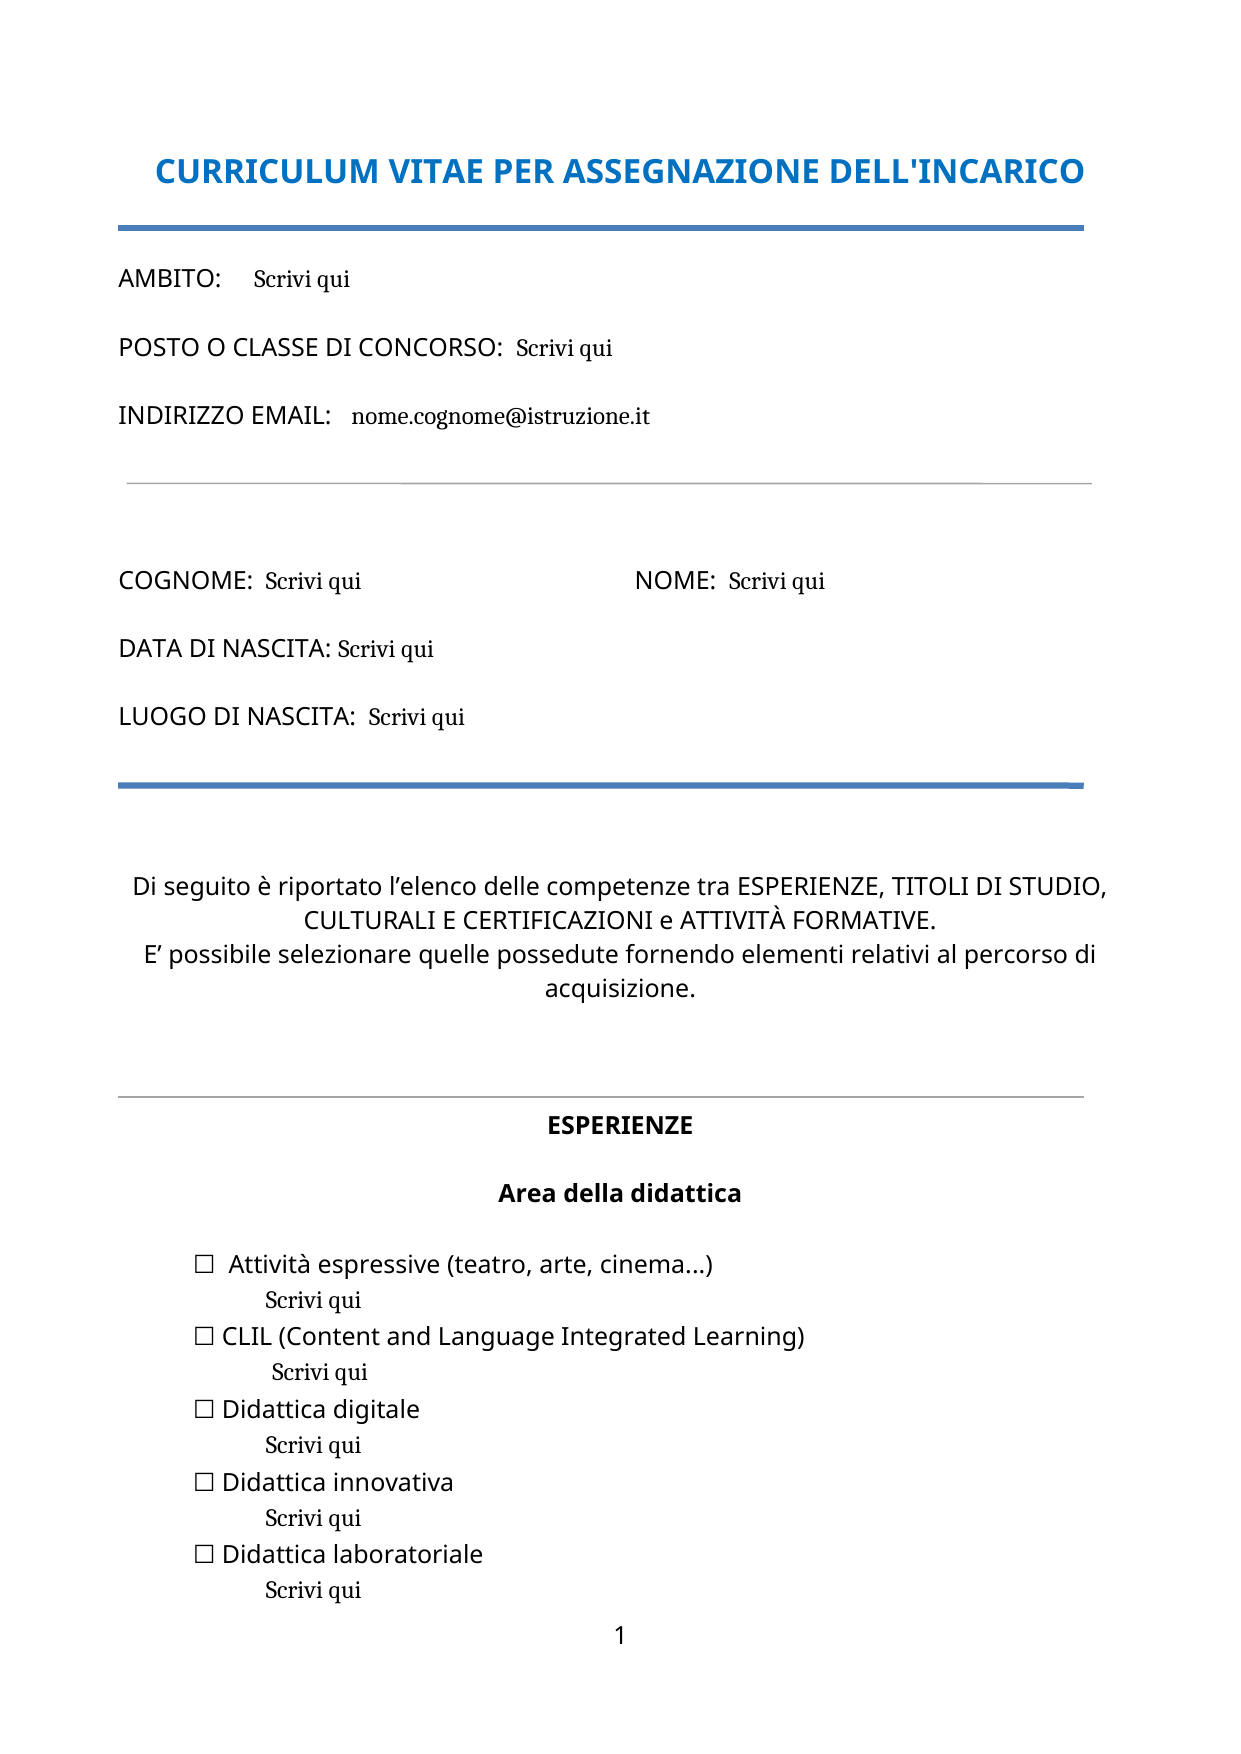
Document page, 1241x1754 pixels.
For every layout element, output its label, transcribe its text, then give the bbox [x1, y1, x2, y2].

text DATA DI NASCITA: [118, 631, 1122, 664]
text Didattica digitale [193, 1392, 1122, 1426]
text LUOGO DI NASCITA: [118, 699, 1122, 733]
text POSTO O CLASSE DI CONCORSO: [118, 329, 1122, 363]
text Didattica laboratoriale [193, 1536, 1122, 1571]
text Di seguito è riportato l’elenco delle competenze tra ESPERIENZE, TITOLI DI STUDIO, CULTURALI E CERTIFICAZIONI e ATTIVITÀ FORMATIVE. [118, 869, 1122, 937]
text INDIRIZZO EMAIL: [118, 397, 1122, 431]
text CLIL (Content and Language Integrated Learning) [193, 1319, 1122, 1353]
text E’ possibile selezionare quelle possedute fornendo elementi relativi al percorso di acquisizione. [118, 937, 1122, 1005]
text Area della didattica [118, 1176, 1122, 1243]
text AMBITO: [118, 261, 1122, 295]
text ESPERIENZE [118, 1107, 1122, 1141]
text CURRICULUM VITAE PER ASSEGNAZIONE DELL'INCARICO [118, 148, 1122, 193]
text Didattica innovativa [193, 1464, 1122, 1498]
text Attività espressive (teatro, arte, cinema...) [193, 1247, 1122, 1281]
text COGNOME: NOME: [118, 562, 1122, 596]
